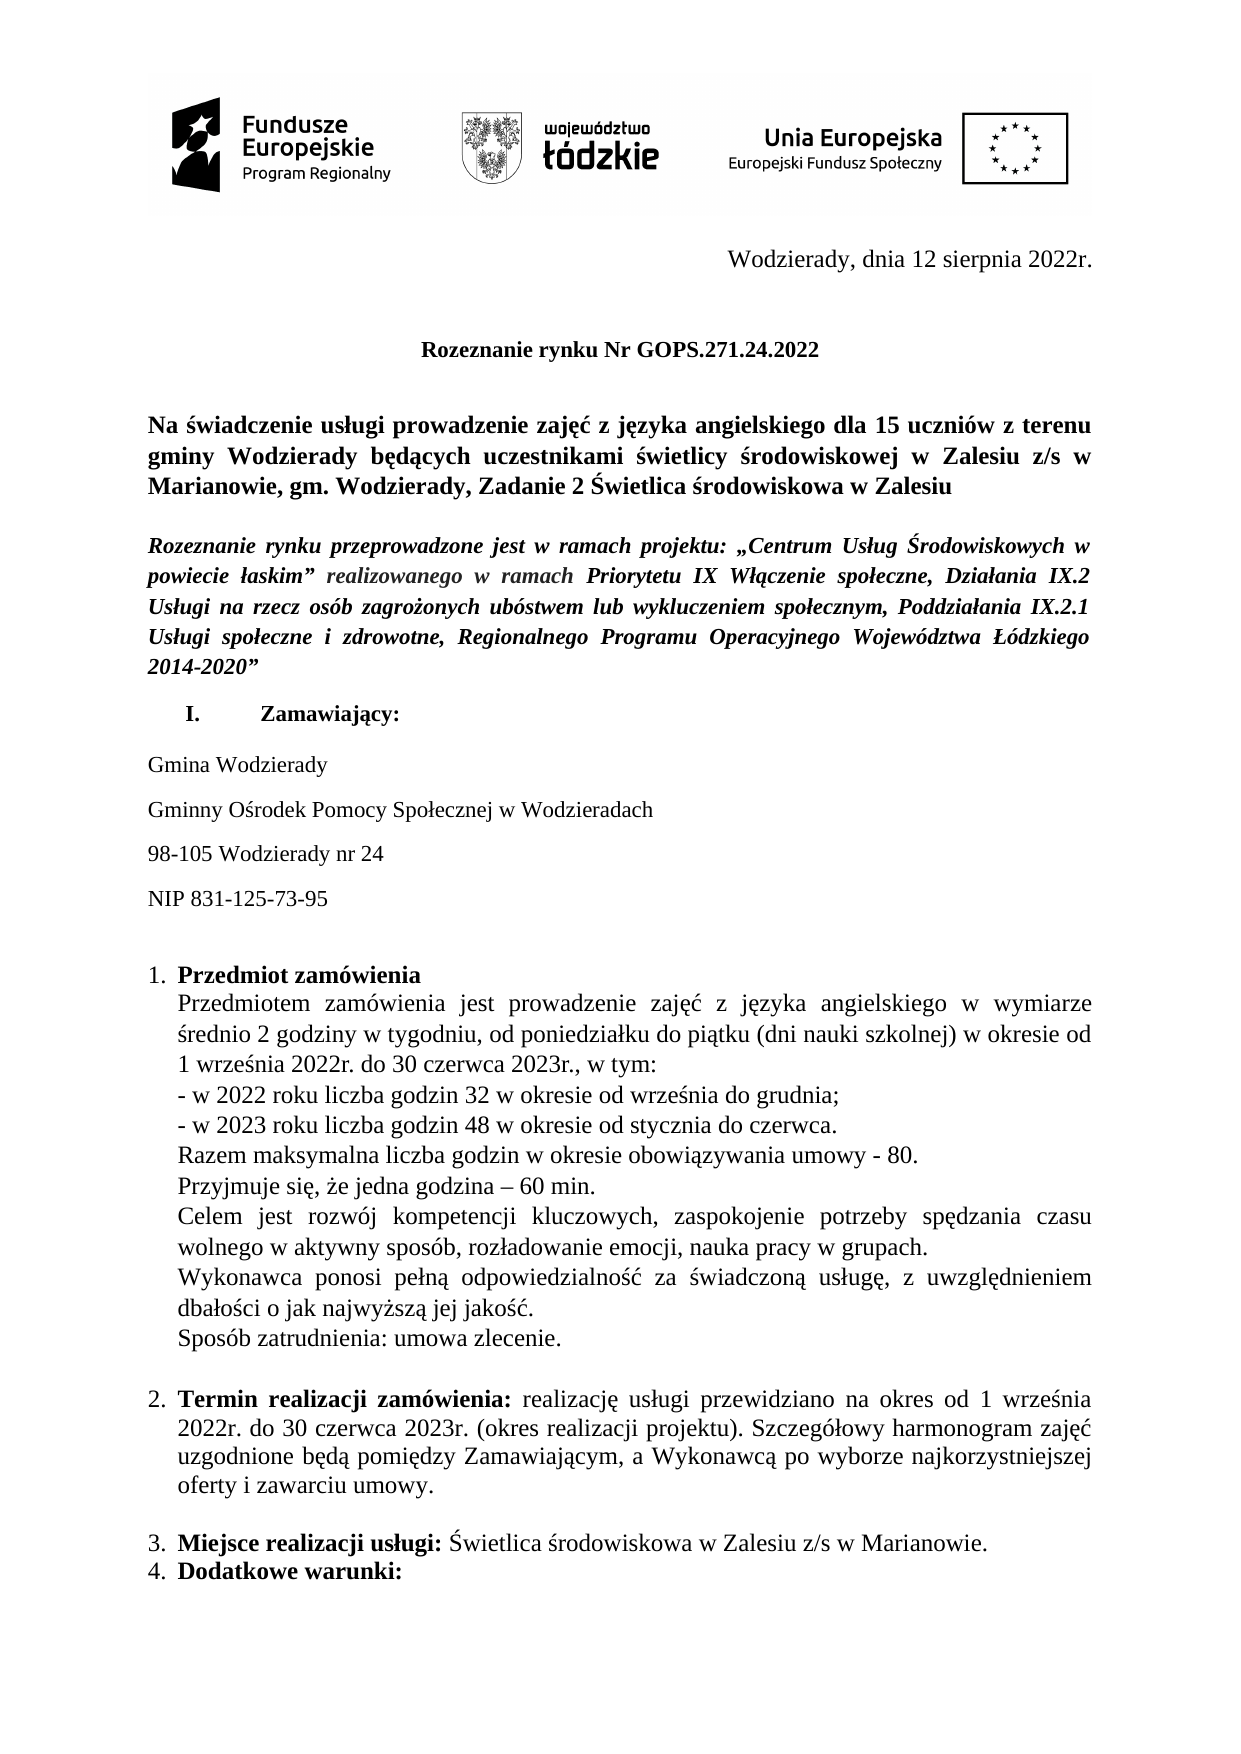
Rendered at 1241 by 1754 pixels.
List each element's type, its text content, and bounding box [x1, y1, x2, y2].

list Zamawiający: [185, 700, 1093, 726]
text NIP 831-125-73-95 [148, 885, 1093, 911]
text Wykonawca ponosi pełną odpowiedzialność za świadczoną usługę, z uwzględnieniem dbałości o jak najwyższą jej jakość. [177, 1262, 1093, 1321]
list Przedmiot zamówienia [148, 960, 1093, 988]
picture [148, 73, 1092, 216]
list Termin realizacji zamówienia: realizację usługi przewidziano na okres od 1 września 2022r. do 30 czerwca 2023r. (okres realizacji projektu). Szczegółowy harmonogram zajęć uzgodnione będą pomiędzy Zamawiającym, a Wykonawcą po wyborze najkorzystniejszej oferty i zawarciu umowy. [148, 1384, 1093, 1499]
text Na świadczenie usługi prowadzenie zajęć z języka angielskiego dla 15 uczniów z terenu gminy Wodzierady będących uczestnikami świetlicy środowiskowej w Zalesiu z/s w Marianowie, gm. Wodzierady, Zadanie 2 Świetlica środowiskowa w Zalesiu [148, 411, 1093, 500]
list Dodatkowe warunki: [148, 1556, 1093, 1585]
list Miejsce realizacji usługi: Świetlica środowiskowa w Zalesiu z/s w Marianowie. [148, 1528, 1093, 1556]
text Wodzierady, dnia 12 sierpnia 2022r. [148, 244, 1093, 273]
text - w 2022 roku liczba godzin 32 w okresie od września do grudnia; [177, 1080, 1093, 1108]
text Celem jest rozwój kompetencji kluczowych, zaspokojenie potrzeby spędzania czasu wolnego w aktywny sposób, rozładowanie emocji, nauka pracy w grupach. [177, 1201, 1093, 1261]
text Przedmiotem zamówienia jest prowadzenie zajęć z języka angielskiego w wymiarze średnio 2 godziny w tygodniu, od poniedziałku do piątku (dni nauki szkolnej) w okresie od 1 września 2022r. do 30 czerwca 2023r., w tym: [177, 988, 1093, 1078]
text Rozeznanie rynku przeprowadzone jest w ramach projektu: „Centrum Usług Środowiskowych w powiecie łaskim” realizowanego w ramach Priorytetu IX Włączenie społeczne, Działania IX.2 Usługi na rzecz osób zagrożonych ubóstwem lub wykluczeniem społecznym, Poddziałania IX.2.1 Usługi społeczne i zdrowotne, Regionalnego Programu Operacyjnego Województwa Łódzkiego 2014-2020” [148, 532, 1093, 679]
text - w 2023 roku liczba godzin 48 w okresie od stycznia do czerwca. [177, 1110, 1093, 1139]
text Sposób zatrudnienia: umowa zlecenie. [177, 1323, 1093, 1352]
text Rozeznanie rynku Nr GOPS.271.24.2022 [148, 336, 1093, 362]
text 98-105 Wodzierady nr 24 [148, 840, 1093, 867]
text Gmina Wodzierady [148, 751, 1093, 777]
text Gminny Ośrodek Pomocy Społecznej w Wodzieradach [148, 796, 1093, 822]
text Przyjmuje się, że jedna godzina – 60 min. [177, 1171, 1093, 1200]
text Razem maksymalna liczba godzin w okresie obowiązywania umowy - 80. [177, 1141, 1093, 1169]
